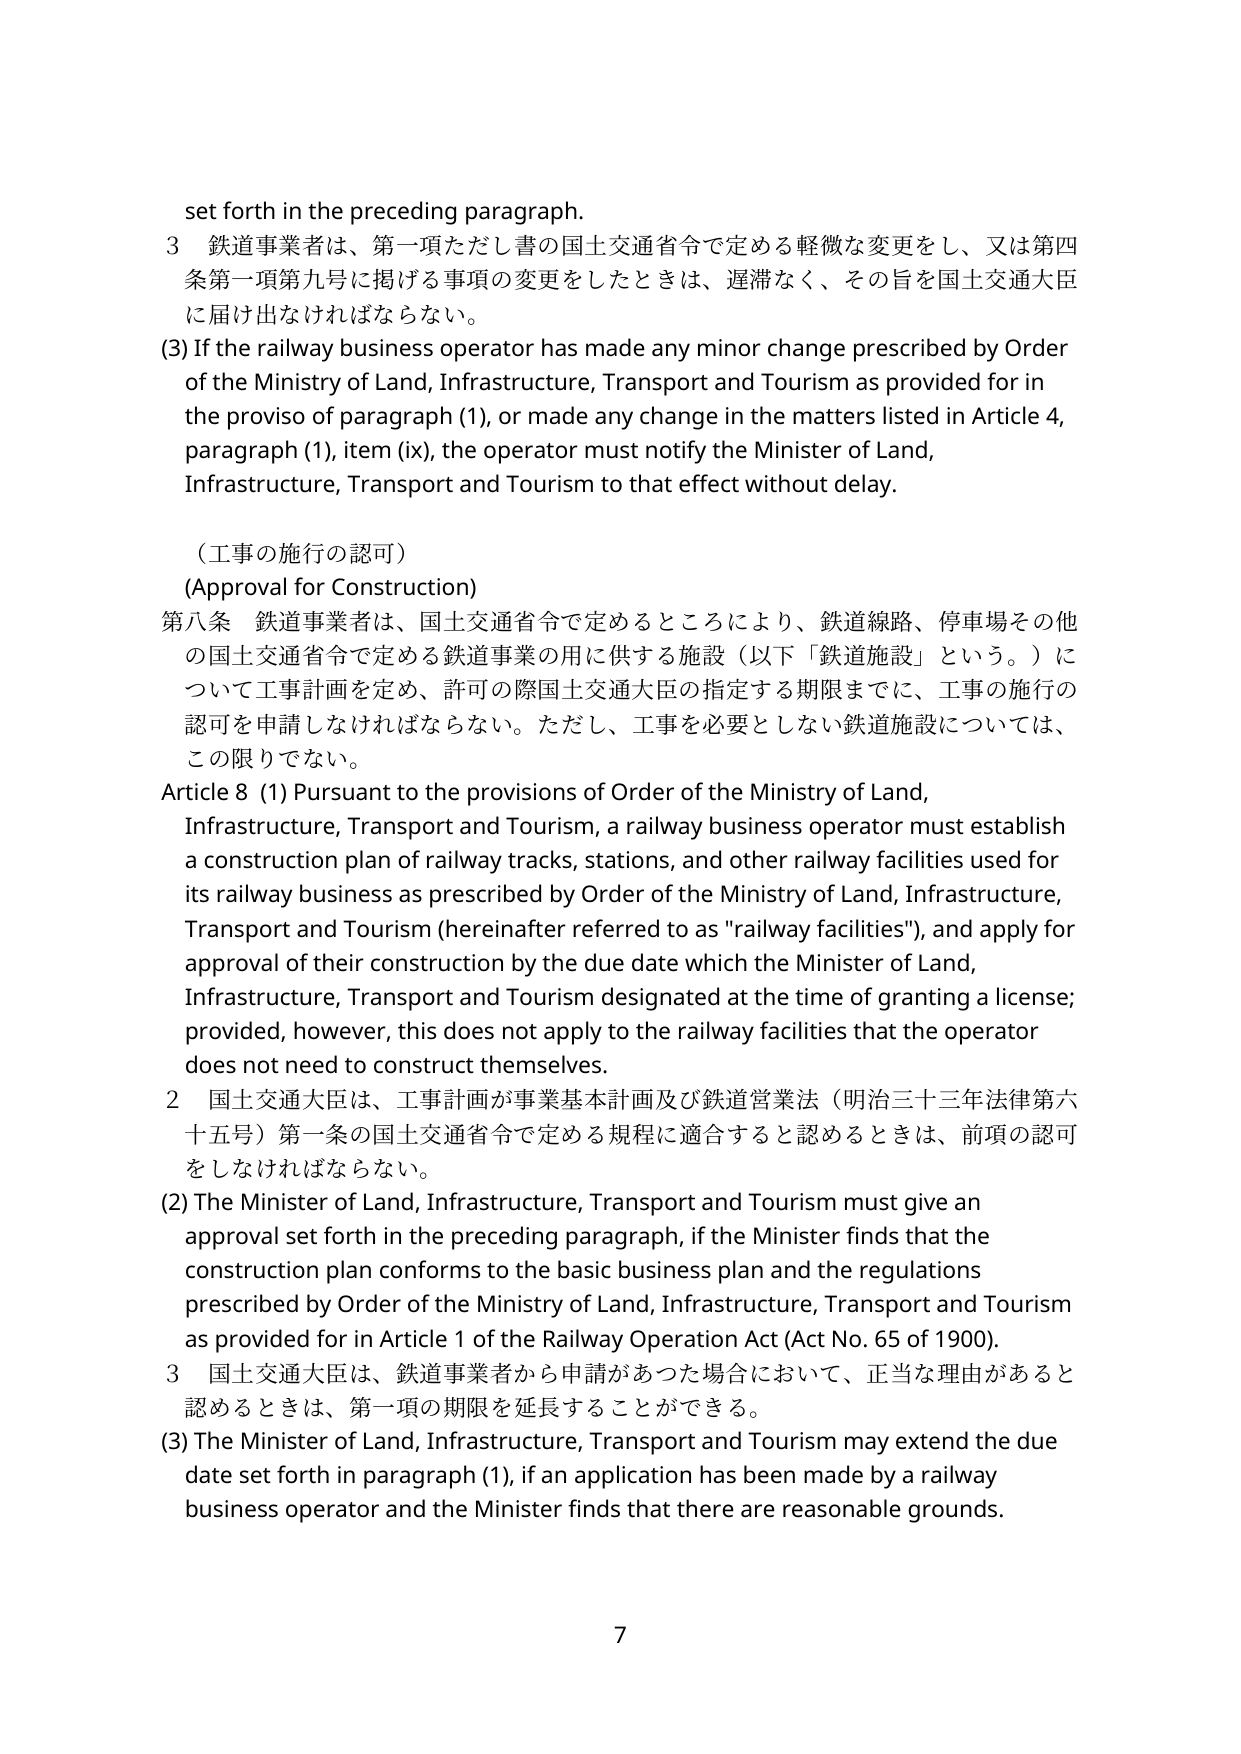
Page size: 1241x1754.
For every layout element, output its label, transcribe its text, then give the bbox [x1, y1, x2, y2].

text (2) The Minister of Land, Infrastructure, Transport and Tourism must give an approval set forth in the preceding paragraph, if the Minister finds that the construction plan conforms to the basic business plan and the regulations prescribed by Order of the Ministry of Land, Infrastructure, Transport and Tourism as provided for in Article 1 of the Railway Operation Act (Act No. 65 of 1900). [161, 1184, 1079, 1355]
text ３ 国土交通大臣は、鉄道事業者から申請があつた場合において、正当な理由があると認めるときは、第一項の期限を延長することができる。 [161, 1355, 1079, 1424]
text 第八条 鉄道事業者は、国土交通省令で定めるところにより、鉄道線路、停車場その他の国土交通省令で定める鉄道事業の用に供する施設（以下「鉄道施設」という。）について工事計画を定め、許可の際国土交通大臣の指定する期限までに、工事の施行の認可を申請しなければならない。ただし、工事を必要としない鉄道施設については、この限りでない。 [161, 604, 1079, 774]
text ２ 国土交通大臣は、工事計画が事業基本計画及び鉄道営業法（明治三十三年法律第六十五号）第一条の国土交通省令で定める規程に適合すると認めるときは、前項の認可をしなければならない。 [161, 1082, 1079, 1184]
text (3) The Minister of Land, Infrastructure, Transport and Tourism may extend the due date set forth in paragraph (1), if an application has been made by a railway business operator and the Minister finds that there are reasonable grounds. [161, 1424, 1079, 1526]
text Article 8 (1) Pursuant to the provisions of Order of the Ministry of Land, Infrastructure, Transport and Tourism, a railway business operator must establish a construction plan of railway tracks, stations, and other railway facilities used for its railway business as prescribed by Order of the Ministry of Land, Infrastructure, Transport and Tourism (hereinafter referred to as "railway facilities"), and apply for approval of their construction by the due date which the Minister of Land, Infrastructure, Transport and Tourism designated at the time of granting a license; provided, however, this does not apply to the railway facilities that the operator does not need to construct themselves. [161, 774, 1079, 1082]
text ３ 鉄道事業者は、第一項ただし書の国土交通省令で定める軽微な変更をし、又は第四条第一項第九号に掲げる事項の変更をしたときは、遅滞なく、その旨を国土交通大臣に届け出なければならない。 [161, 228, 1079, 330]
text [161, 194, 1079, 228]
text (3) If the railway business operator has made any minor change prescribed by Order of the Ministry of Land, Infrastructure, Transport and Tourism as provided for in the proviso of paragraph (1), or made any change in the matters listed in Article 4, paragraph (1), item (ix), the operator must notify the Minister of Land, Infrastructure, Transport and Tourism to that effect without delay. [161, 330, 1079, 501]
text （工事の施行の認可） [184, 535, 1079, 569]
text (Approval for Construction) [184, 569, 1079, 604]
